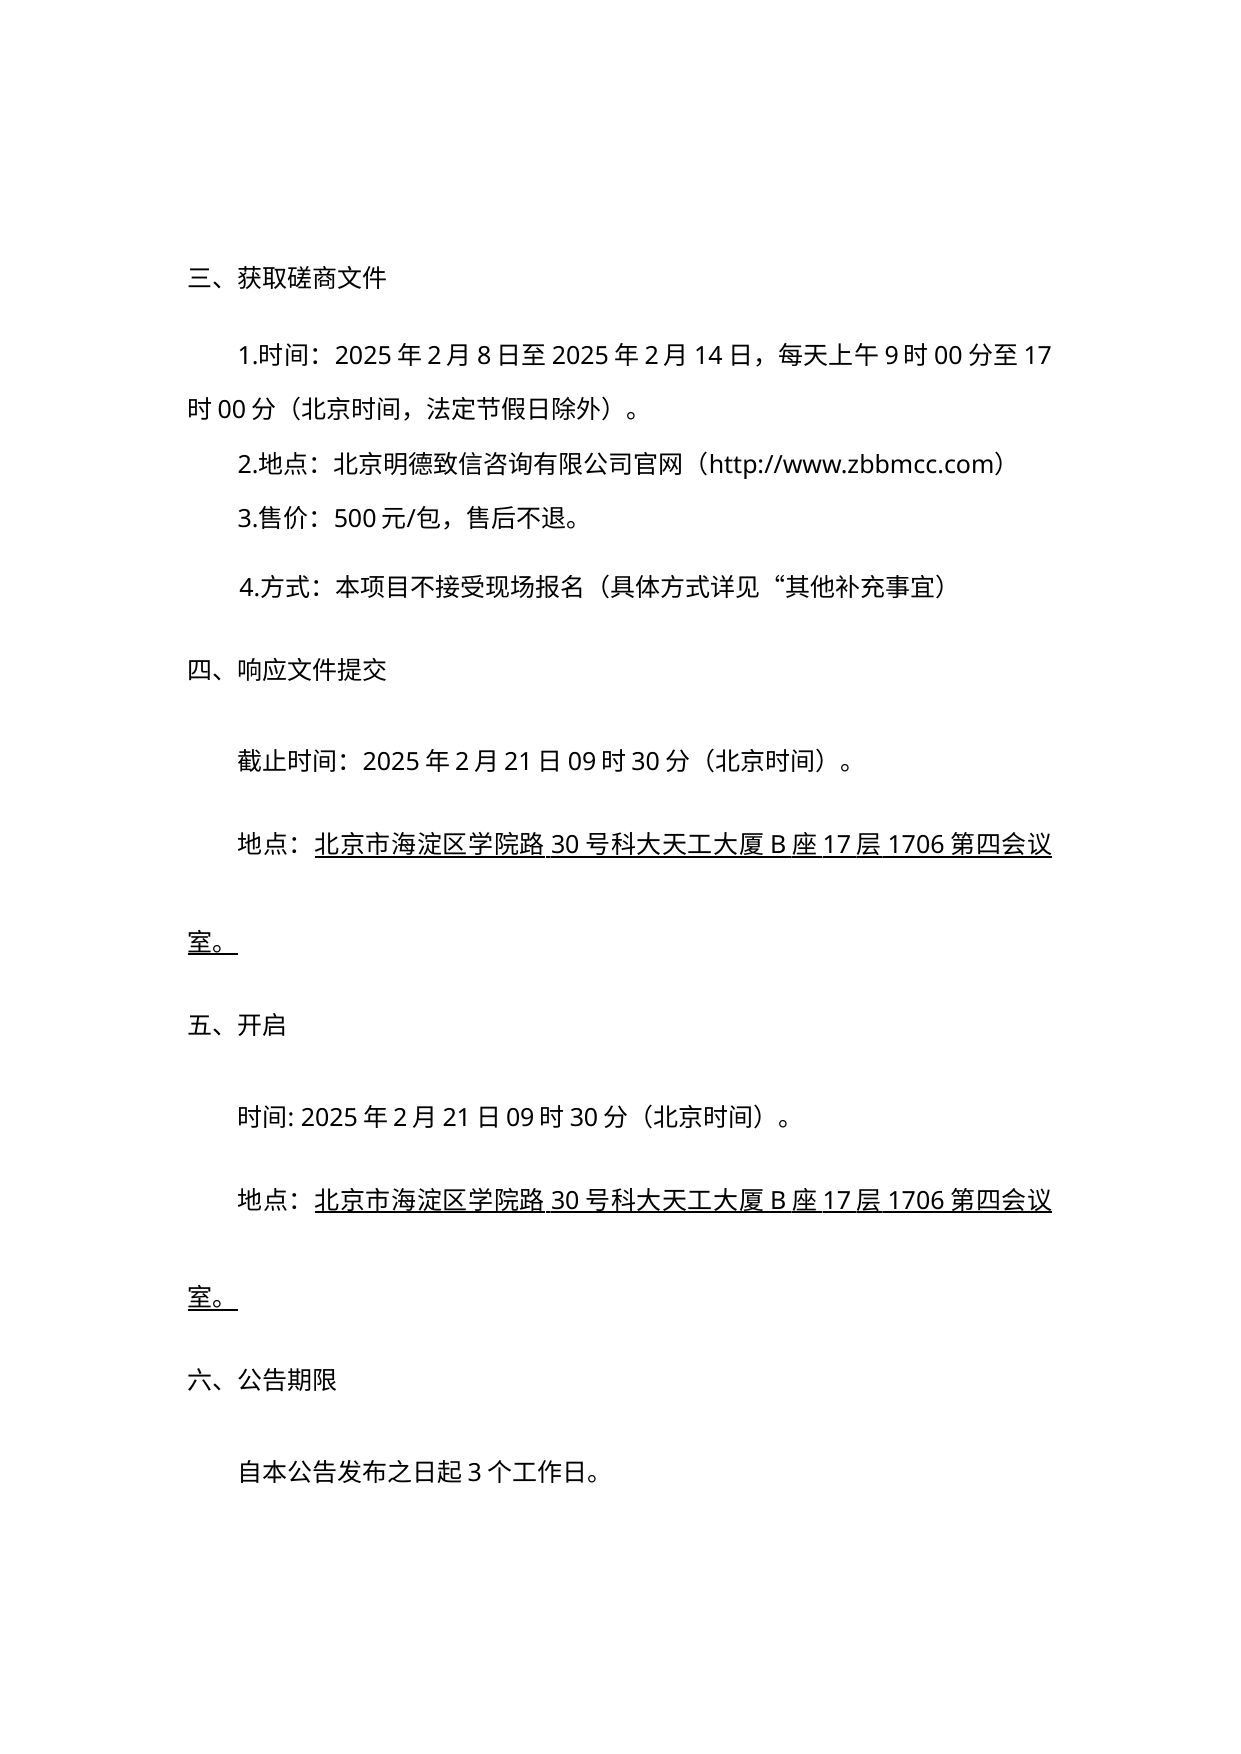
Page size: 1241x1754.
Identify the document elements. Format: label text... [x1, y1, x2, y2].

subtitle 六、公告期限 [187, 1346, 1053, 1411]
text 3.售价：500元/包，售后不退。 [187, 498, 1053, 535]
subtitle 三、获取磋商文件 [187, 244, 1053, 309]
text 地点：北京市海淀区学院路30号科大天工大厦B座17层1706第四会议室。 [187, 811, 1053, 973]
text 时间: 2025年2月21日09时30分（北京时间）。 [187, 1083, 1053, 1148]
text 地点：北京市海淀区学院路30号科大天工大厦B座17层1706第四会议室。 [187, 1166, 1053, 1328]
text 截止时间：2025年2月21日09时30分（北京时间）。 [187, 727, 1053, 792]
text 1.时间：2025年2月8日至2025年2月14日，每天上午9时00分至17时00分（北京时间，法定节假日除外）。 [187, 335, 1053, 426]
text 4.方式：本项目不接受现场报名（具体方式详见“其他补充事宜） [239, 553, 1053, 618]
subtitle 四、响应文件提交 [187, 636, 1053, 701]
text 自本公告发布之日起3个工作日。 [187, 1438, 1053, 1503]
text 2.地点：北京明德致信咨询有限公司官网（http://www.zbbmcc.com） [187, 444, 1053, 480]
subtitle 五、开启 [187, 991, 1053, 1056]
